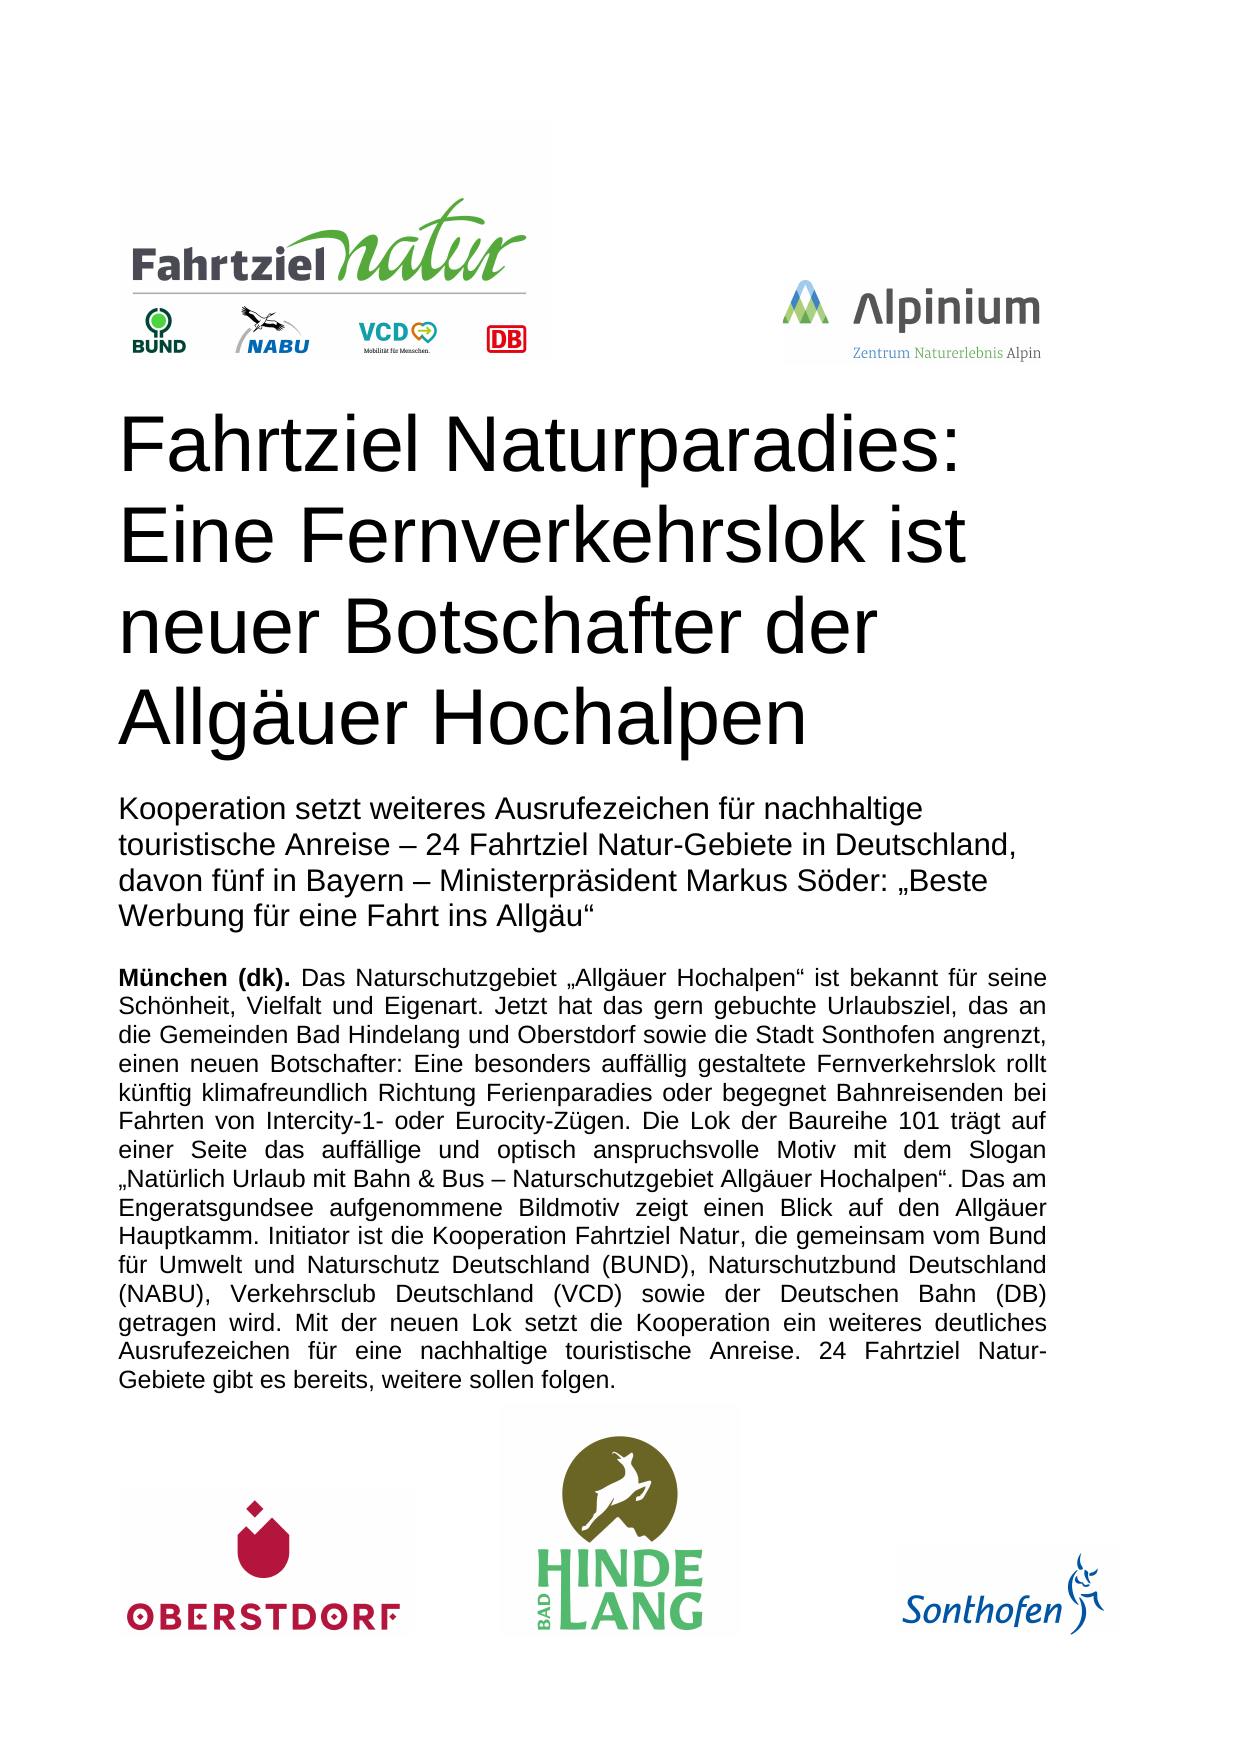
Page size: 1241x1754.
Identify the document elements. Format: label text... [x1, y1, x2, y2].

text Kooperation setzt weiteres Ausrufezeichen für nachhaltige touristische Anreise – 24 Fahrtziel Natur-Gebiete in Deutschland, davon fünf in Bayern – Ministerpräsident Markus Söder: „Beste Werbung für eine Fahrt ins Allgäu“ [118, 790, 1048, 933]
text München (dk). Das Naturschutzgebiet „Allgäuer Hochalpen“ ist bekannt für seine Schönheit, Vielfalt und Eigenart. Jetzt hat das gern gebuchte Urlaubsziel, das an die Gemeinden Bad Hindelang und Oberstdorf sowie die Stadt Sonthofen angrenzt, einen neuen Botschafter: Eine besonders auffällig gestaltete Fernverkehrslok rollt künftig klimafreundlich Richtung Ferienparadies oder begegnet Bahnreisenden bei Fahrten von Intercity-1- oder Eurocity-Zügen. Die Lok der Baureihe 101 trägt auf einer Seite das auffällige und optisch anspruchsvolle Motiv mit dem Slogan „Natürlich Urlaub mit Bahn & Bus – Naturschutzgebiet Allgäuer Hochalpen“. Das am Engeratsgundsee aufgenommene Bildmotiv zeigt einen Blick auf den Allgäuer Hauptkamm. Initiator ist die Kooperation Fahrtziel Natur, die gemeinsam vom Bund für Umwelt und Naturschutz Deutschland (BUND), Naturschutzbund Deutschland (NABU), Verkehrsclub Deutschland (VCD) sowie der Deutschen Bahn (DB) getragen wird. Mit der neuen Lok setzt die Kooperation ein weiteres deutliches Ausrufezeichen für eine nachhaltige touristische Anreise. 24 Fahrtziel Natur-Gebiete gibt es bereits, weitere sollen folgen. [118, 963, 1048, 1394]
text Fahrtziel Naturparadies: Eine Fernverkehrslok ist neuer Botschafter der Allgäuer Hochalpen [118, 397, 1048, 761]
picture [895, 1542, 1123, 1636]
picture [118, 118, 550, 364]
picture [782, 280, 1041, 364]
picture [118, 1486, 414, 1636]
picture [500, 1404, 740, 1636]
